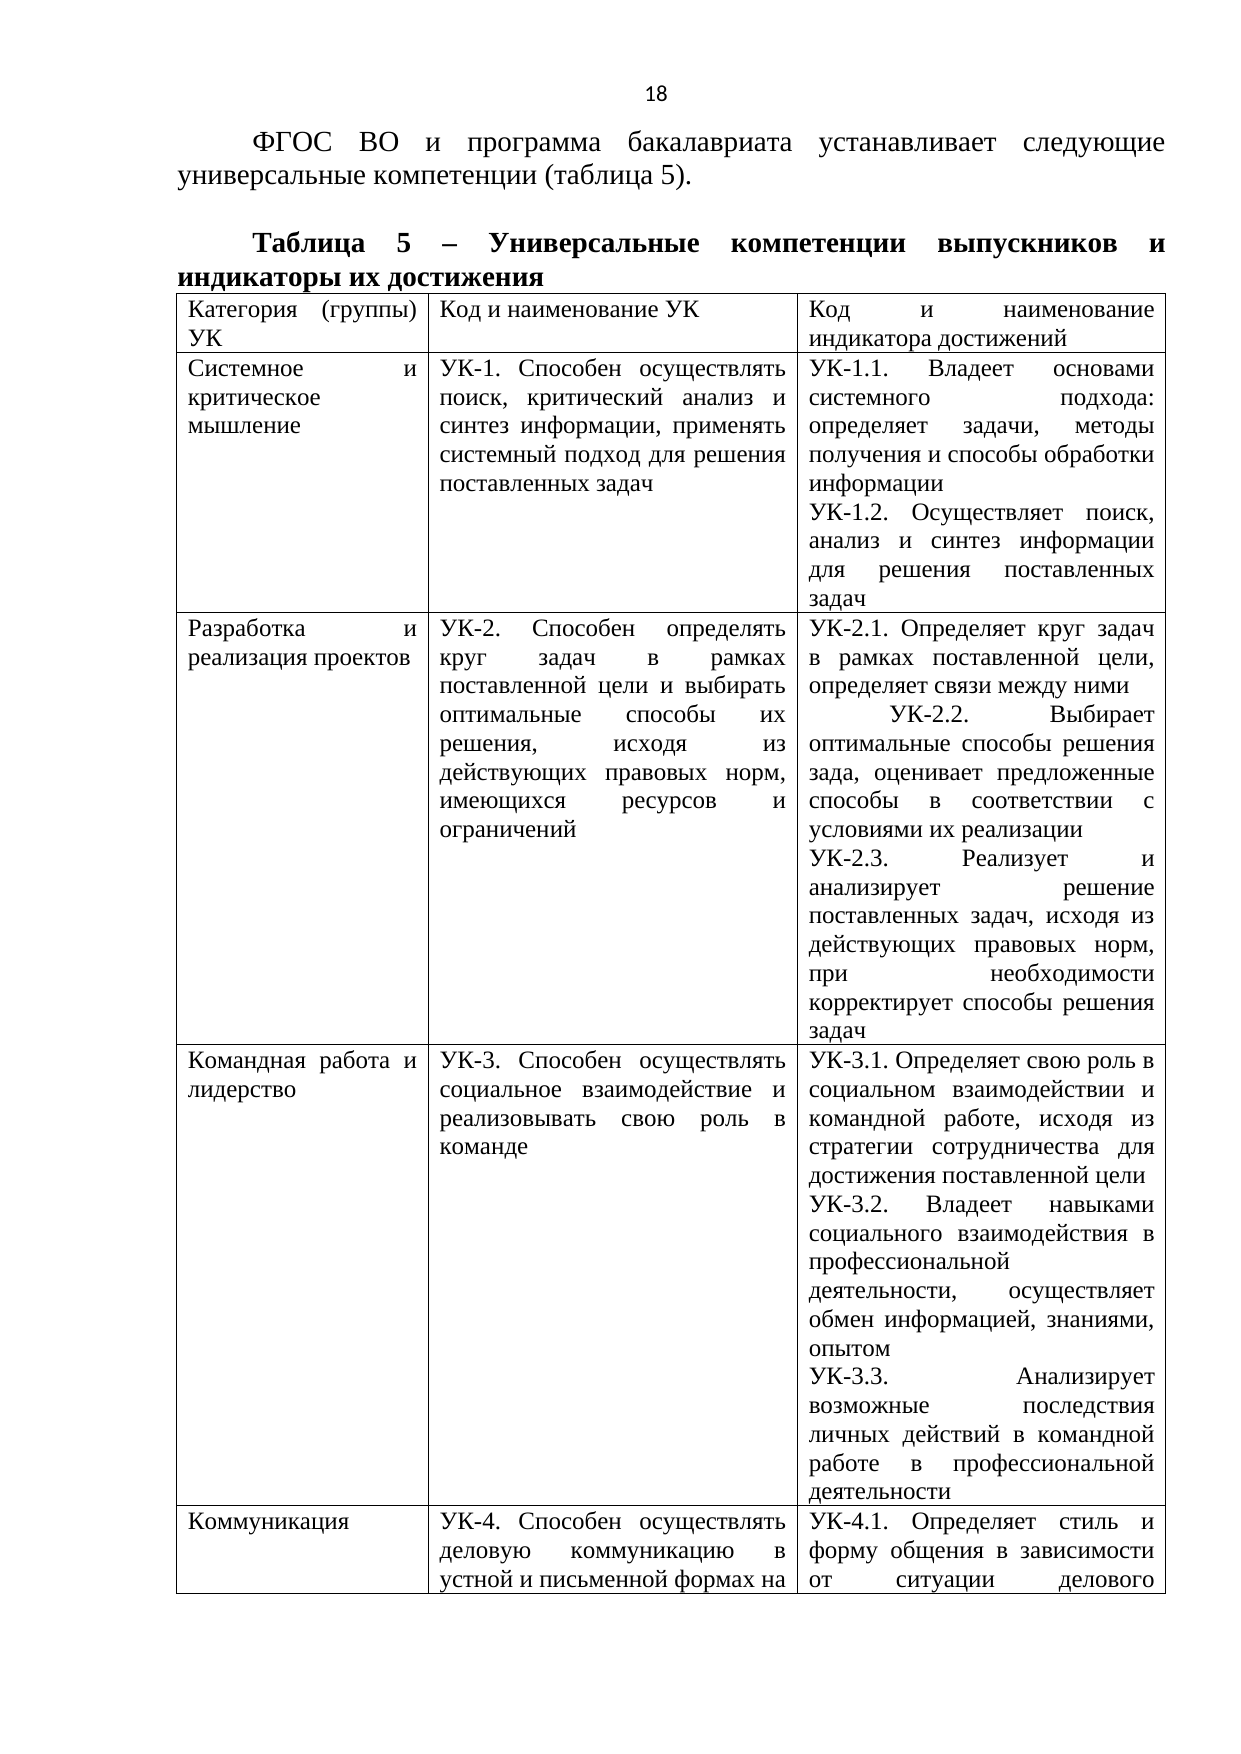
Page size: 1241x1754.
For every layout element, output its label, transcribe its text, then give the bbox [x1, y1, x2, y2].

text Таблица 5 – Универсальные компетенции выпускников и индикаторы их достижения [177, 225, 1166, 292]
table_cell УК-3. Способен осуществлять социальное взаимодействие и реализовывать свою роль в команде [429, 1045, 797, 1505]
table_cell УК-2.1. Определяет круг задач в рамках поставленной цели, определяет связи между ними УК-2.2. Выбирает оптимальные способы решения зада, оценивает предложенные способы в соответствии с условиями их реализации УК-2.3. Реализует и анализирует решение поставленных задач, исходя из действующих правовых норм, при необходимости корректирует способы решения задач [798, 613, 1165, 1044]
text ФГОС ВО и программа бакалавриата устанавливает следующие универсальные компетенции (таблица 5). [177, 124, 1166, 191]
table_cell Коммуникация [177, 1506, 428, 1592]
table_cell УК-3.1. Определяет свою роль в социальном взаимодействии и командной работе, исходя из стратегии сотрудничества для достижения поставленной цели УК-3.2. Владеет навыками социального взаимодействия в профессиональной деятельности, осуществляет обмен информацией, знаниями, опытом УК-3.3. Анализирует возможные последствия личных действий в командной работе в профессиональной деятельности [798, 1045, 1165, 1505]
table_header Код и наименование УК [429, 294, 797, 352]
table_cell Системное и критическое мышление [177, 353, 428, 612]
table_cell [798, 1506, 1165, 1592]
table_cell УК-1.1. Владеет основами системного подхода: определяет задачи, методы получения и способы обработки информации УК-1.2. Осуществляет поиск, анализ и синтез информации для решения поставленных задач [798, 353, 1165, 612]
table_cell УК-1. Способен осуществлять поиск, критический анализ и синтез информации, применять системный подход для решения поставленных задач [429, 353, 797, 612]
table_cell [429, 1506, 797, 1592]
table_cell УК-2. Способен определять круг задач в рамках поставленной цели и выбирать оптимальные способы их решения, исходя из действующих правовых норм, имеющихся ресурсов и ограничений [429, 613, 797, 1044]
table_cell Командная работа и лидерство [177, 1045, 428, 1505]
table_header Категория (группы) УК [177, 294, 428, 352]
table_header Код и наименование индикатора достижений [798, 294, 1165, 352]
table_cell Разработка и реализация проектов [177, 613, 428, 1044]
